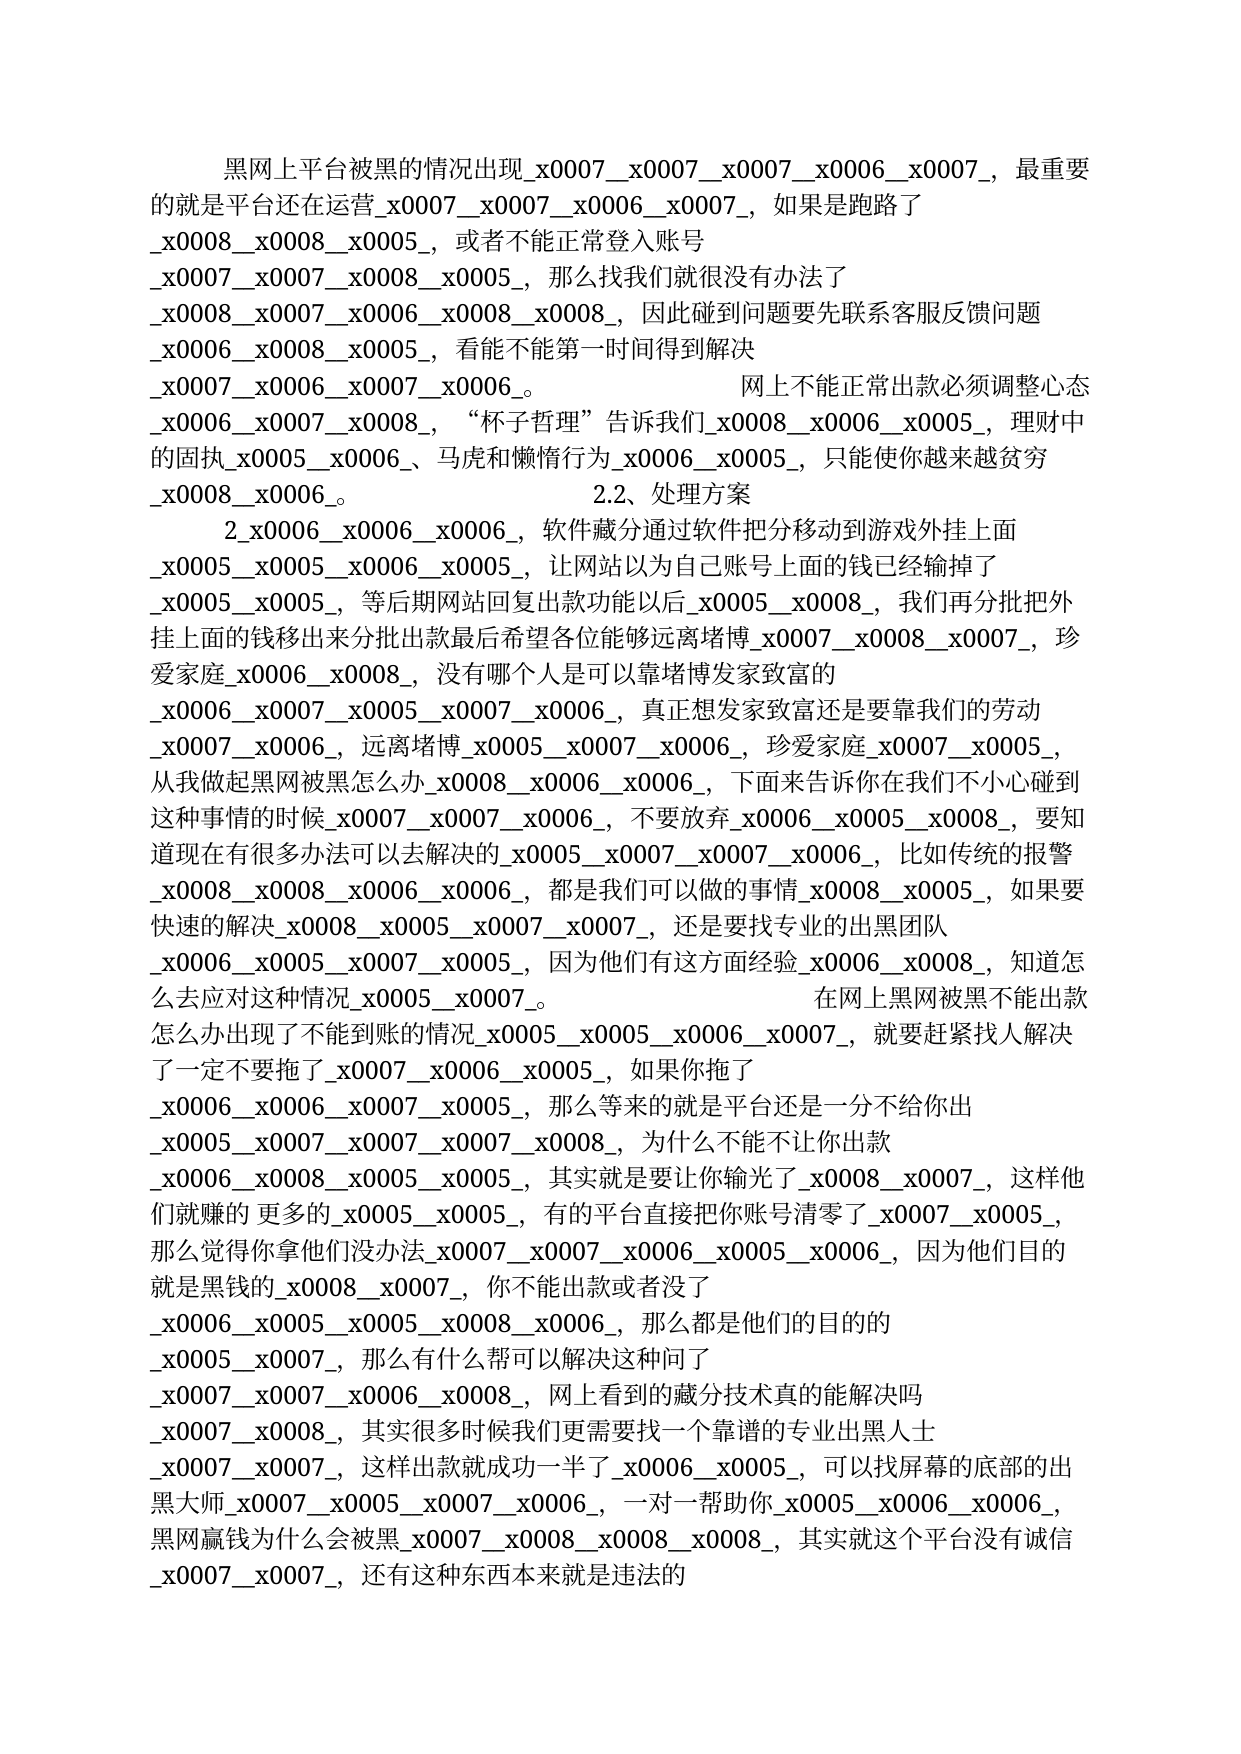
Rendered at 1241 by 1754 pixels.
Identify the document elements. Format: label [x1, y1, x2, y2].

text [150, 150, 1090, 1592]
